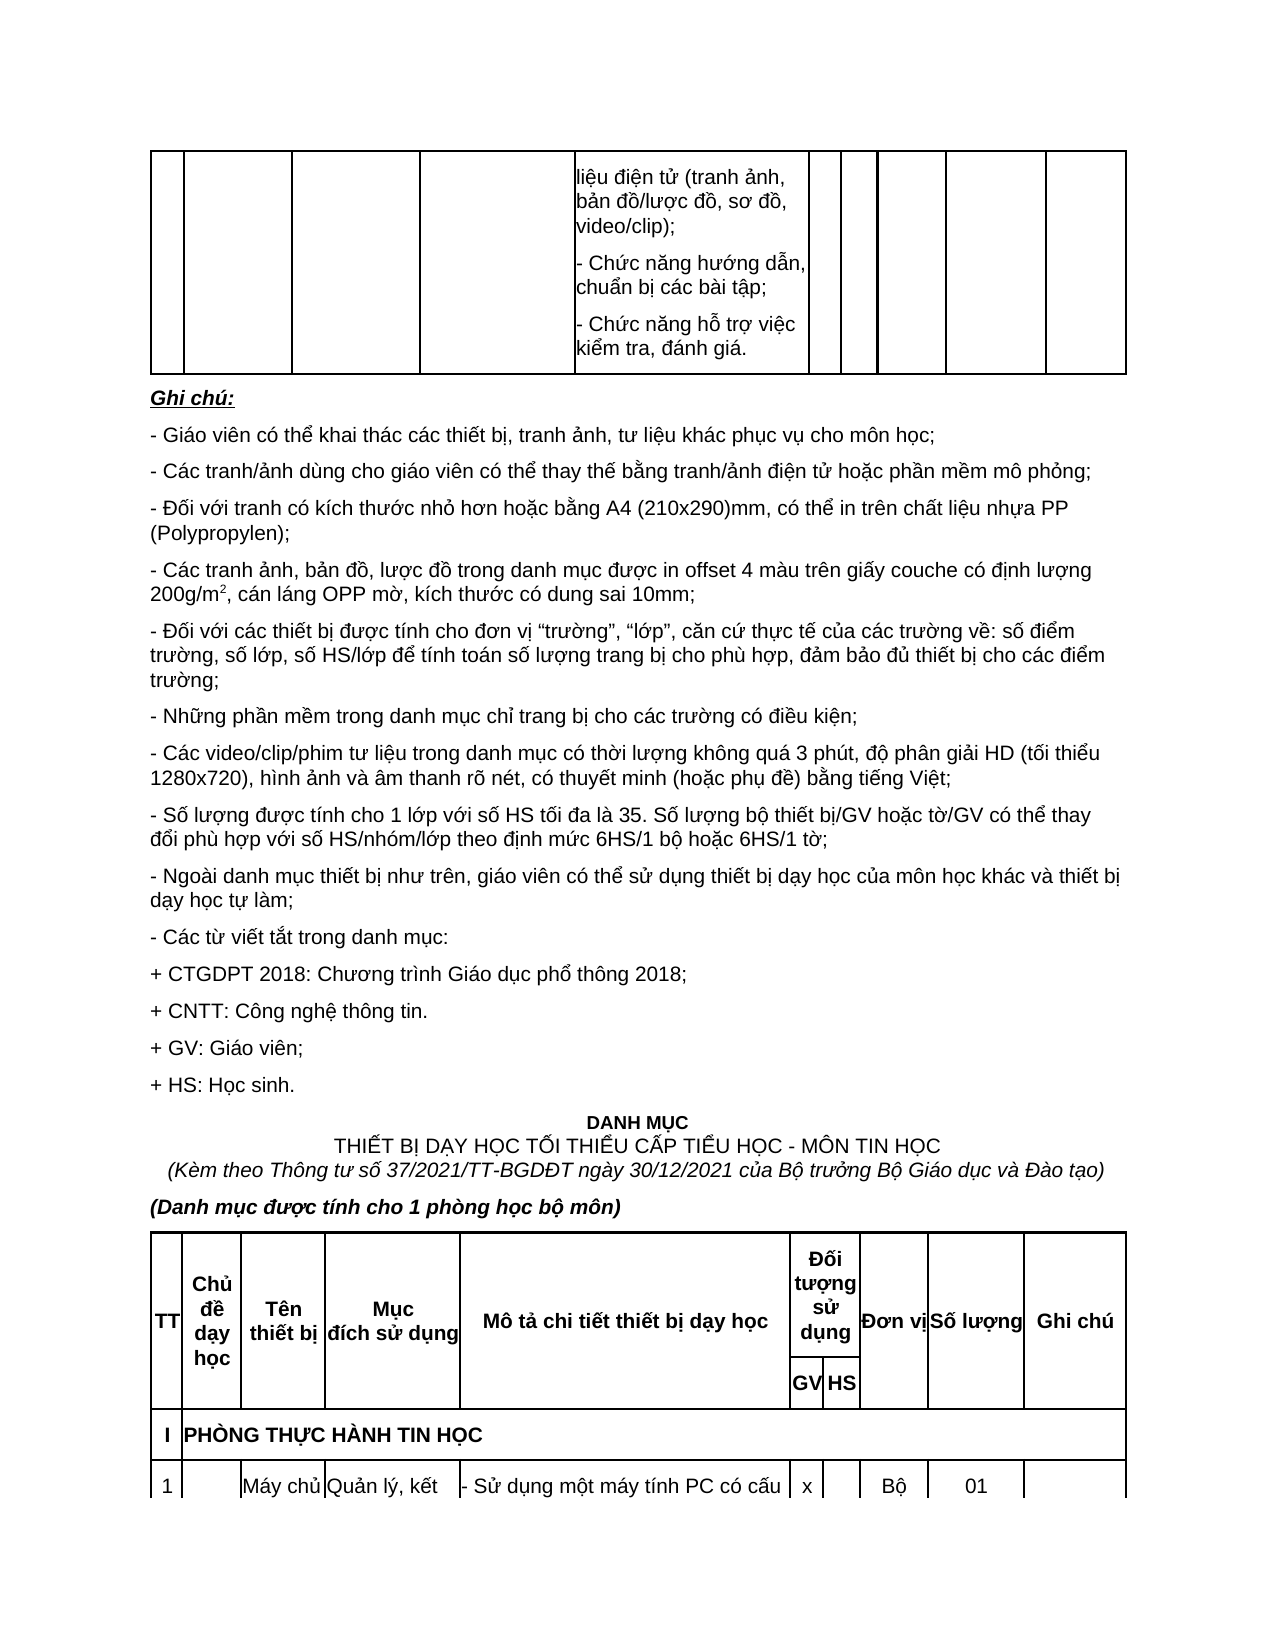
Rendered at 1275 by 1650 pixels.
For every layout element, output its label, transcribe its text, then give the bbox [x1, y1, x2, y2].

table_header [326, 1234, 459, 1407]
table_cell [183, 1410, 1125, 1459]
text (Danh mục được tính cho 1 phòng học bộ môn) [150, 1194, 1125, 1219]
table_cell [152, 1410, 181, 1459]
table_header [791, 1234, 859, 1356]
text + CNTT: Công nghệ thông tin. [150, 998, 1125, 1023]
text THIẾT BỊ DẠY HỌC TỐI THIỂU CẤP TIỂU HỌC - MÔN TIN HỌC (Kèm theo Thông tư số 37/2021/TT-BGDĐT ngày 30/12/2021 của Bộ trưởng Bộ Giáo dục và Đào tạo) [150, 1133, 1125, 1182]
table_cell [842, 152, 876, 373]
text - Các tranh ảnh, bản đồ, lược đồ trong danh mục được in offset 4 màu trên giấy couche có định lượng 200g/m2, cán láng OPP mờ, kích thước có dung sai 10mm; [150, 557, 1125, 606]
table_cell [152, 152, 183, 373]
text - Đối với các thiết bị được tính cho đơn vị “trường”, “lớp”, căn cứ thực tế của các trường về: số điểm trường, số lớp, số HS/lớp để tính toán số lượng trang bị cho phù hợp, đảm bảo đủ thiết bị cho các điểm trường; [150, 618, 1125, 691]
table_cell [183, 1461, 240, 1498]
text + GV: Giáo viên; [150, 1035, 1125, 1059]
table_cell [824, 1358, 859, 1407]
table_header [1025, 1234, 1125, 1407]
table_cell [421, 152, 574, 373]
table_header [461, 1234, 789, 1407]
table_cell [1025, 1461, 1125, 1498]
text - Ngoài danh mục thiết bị như trên, giáo viên có thể sử dụng thiết bị dạy học của môn học khác và thiết bị dạy học tự làm; [150, 863, 1125, 912]
text - Các tranh/ảnh dùng cho giáo viên có thể thay thế bằng tranh/ảnh điện tử hoặc phần mềm mô phỏng; [150, 459, 1125, 483]
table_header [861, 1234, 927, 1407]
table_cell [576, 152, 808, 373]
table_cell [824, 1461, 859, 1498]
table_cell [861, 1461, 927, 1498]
text + HS: Học sinh. [150, 1072, 1125, 1096]
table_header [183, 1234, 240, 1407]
text - Các video/clip/phim tư liệu trong danh mục có thời lượng không quá 3 phút, độ phân giải HD (tối thiểu 1280x720), hình ảnh và âm thanh rõ nét, có thuyết minh (hoặc phụ đề) bằng tiếng Việt; [150, 741, 1125, 789]
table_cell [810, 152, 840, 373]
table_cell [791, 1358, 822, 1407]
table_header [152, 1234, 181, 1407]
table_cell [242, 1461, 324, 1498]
text DANH MỤC [150, 1109, 1125, 1133]
text - Đối với tranh có kích thước nhỏ hơn hoặc bằng A4 (210x290)mm, có thể in trên chất liệu nhựa PP (Polypropylen); [150, 496, 1125, 544]
text - Số lượng được tính cho 1 lớp với số HS tối đa là 35. Số lượng bộ thiết bị/GV hoặc tờ/GV có thể thay đổi phù hợp với số HS/nhóm/lớp theo định mức 6HS/1 bộ hoặc 6HS/1 tờ; [150, 802, 1125, 851]
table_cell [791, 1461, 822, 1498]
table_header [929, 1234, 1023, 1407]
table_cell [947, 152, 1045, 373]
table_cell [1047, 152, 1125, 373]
text - Những phần mềm trong danh mục chỉ trang bị cho các trường có điều kiện; [150, 704, 1125, 728]
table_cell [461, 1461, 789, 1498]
text - Các từ viết tắt trong danh mục: [150, 924, 1125, 949]
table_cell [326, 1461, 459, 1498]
text Ghi chú: [150, 385, 1125, 409]
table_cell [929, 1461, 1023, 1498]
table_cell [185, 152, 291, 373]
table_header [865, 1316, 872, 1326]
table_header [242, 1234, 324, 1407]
text + CTGDPT 2018: Chương trình Giáo dục phổ thông 2018; [150, 961, 1125, 986]
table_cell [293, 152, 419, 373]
text - Giáo viên có thể khai thác các thiết bị, tranh ảnh, tư liệu khác phục vụ cho môn học; [150, 422, 1125, 446]
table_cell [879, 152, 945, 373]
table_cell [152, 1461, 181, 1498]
